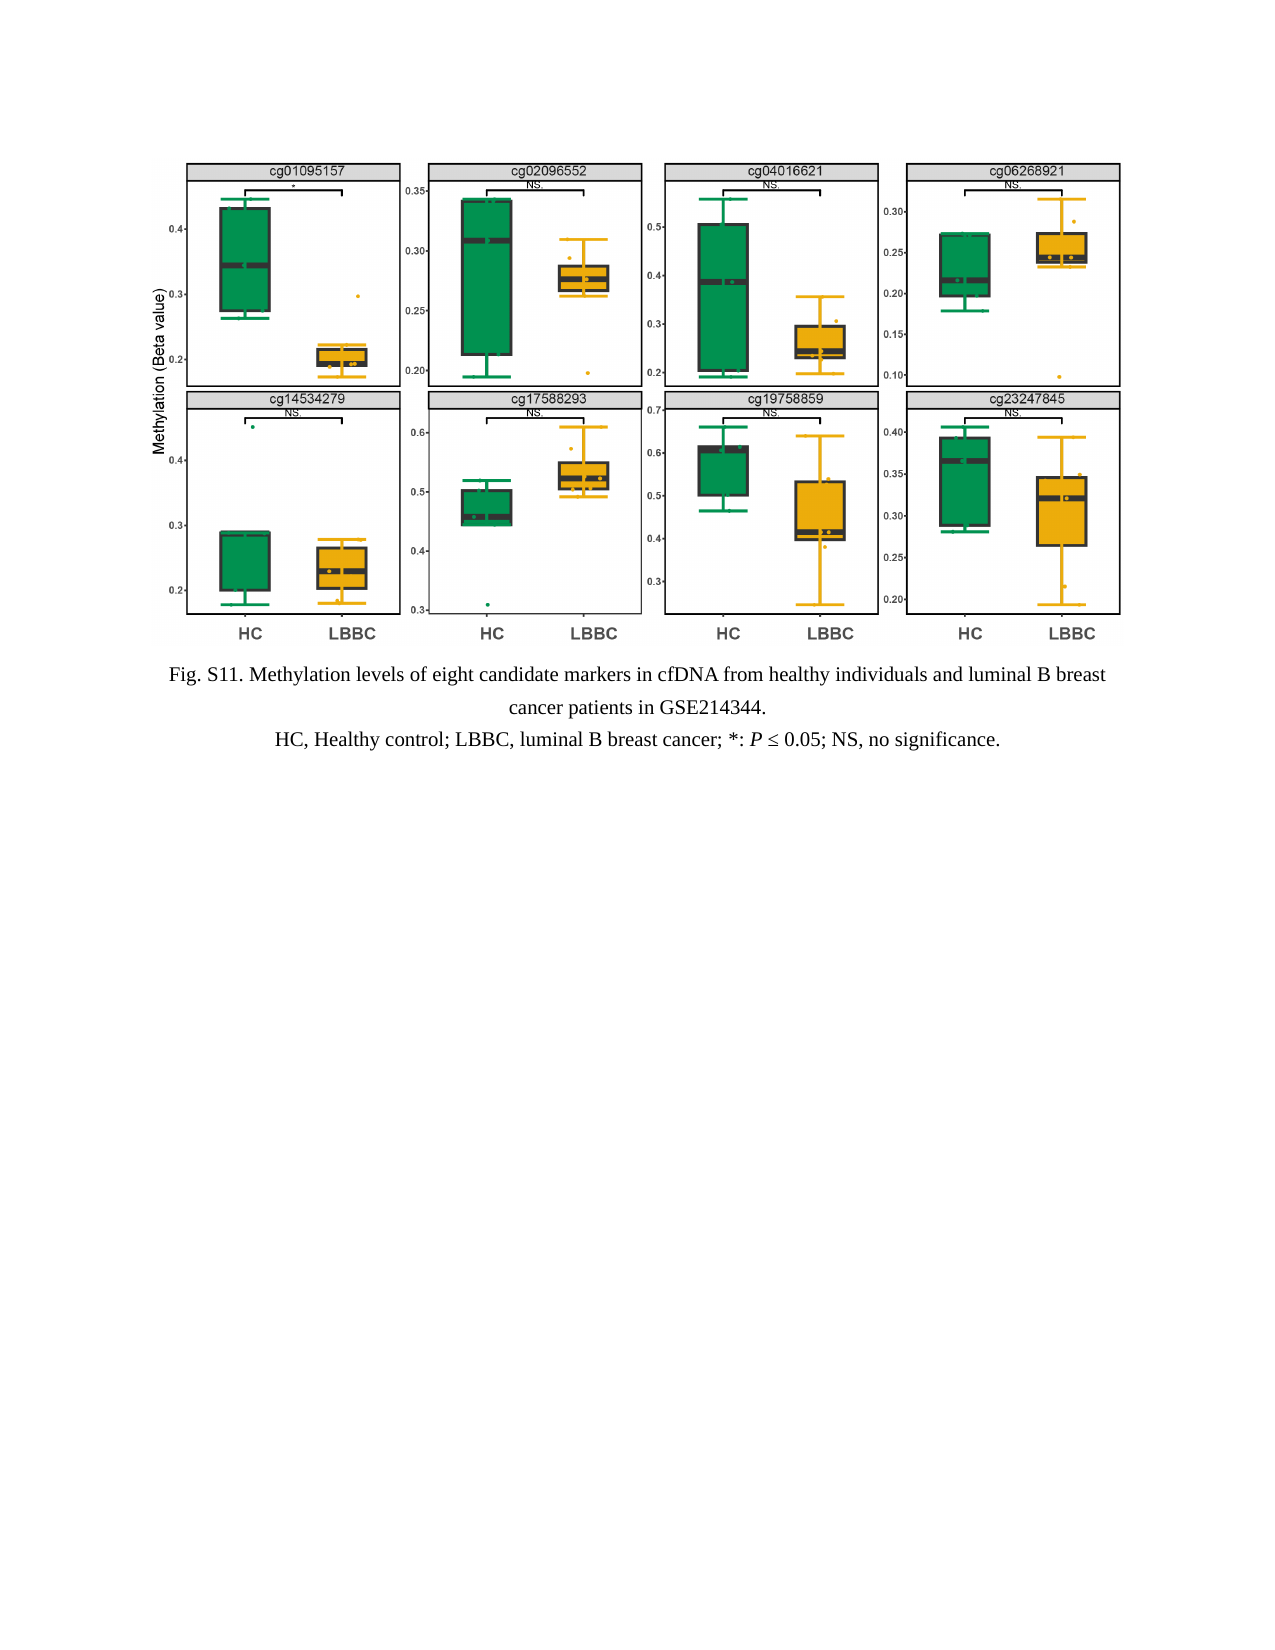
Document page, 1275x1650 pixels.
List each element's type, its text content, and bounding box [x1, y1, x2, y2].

picture [150, 158, 1125, 646]
text HC, Healthy control; LBBC, luminal B breast cancer; *: P ≤ 0.05; NS, no significance. [150, 723, 1125, 756]
subtitle Fig. S11. Methylation levels of eight candidate markers in cfDNA from healthy individuals and luminal B breast cancer patients in GSE214344. [150, 658, 1125, 723]
